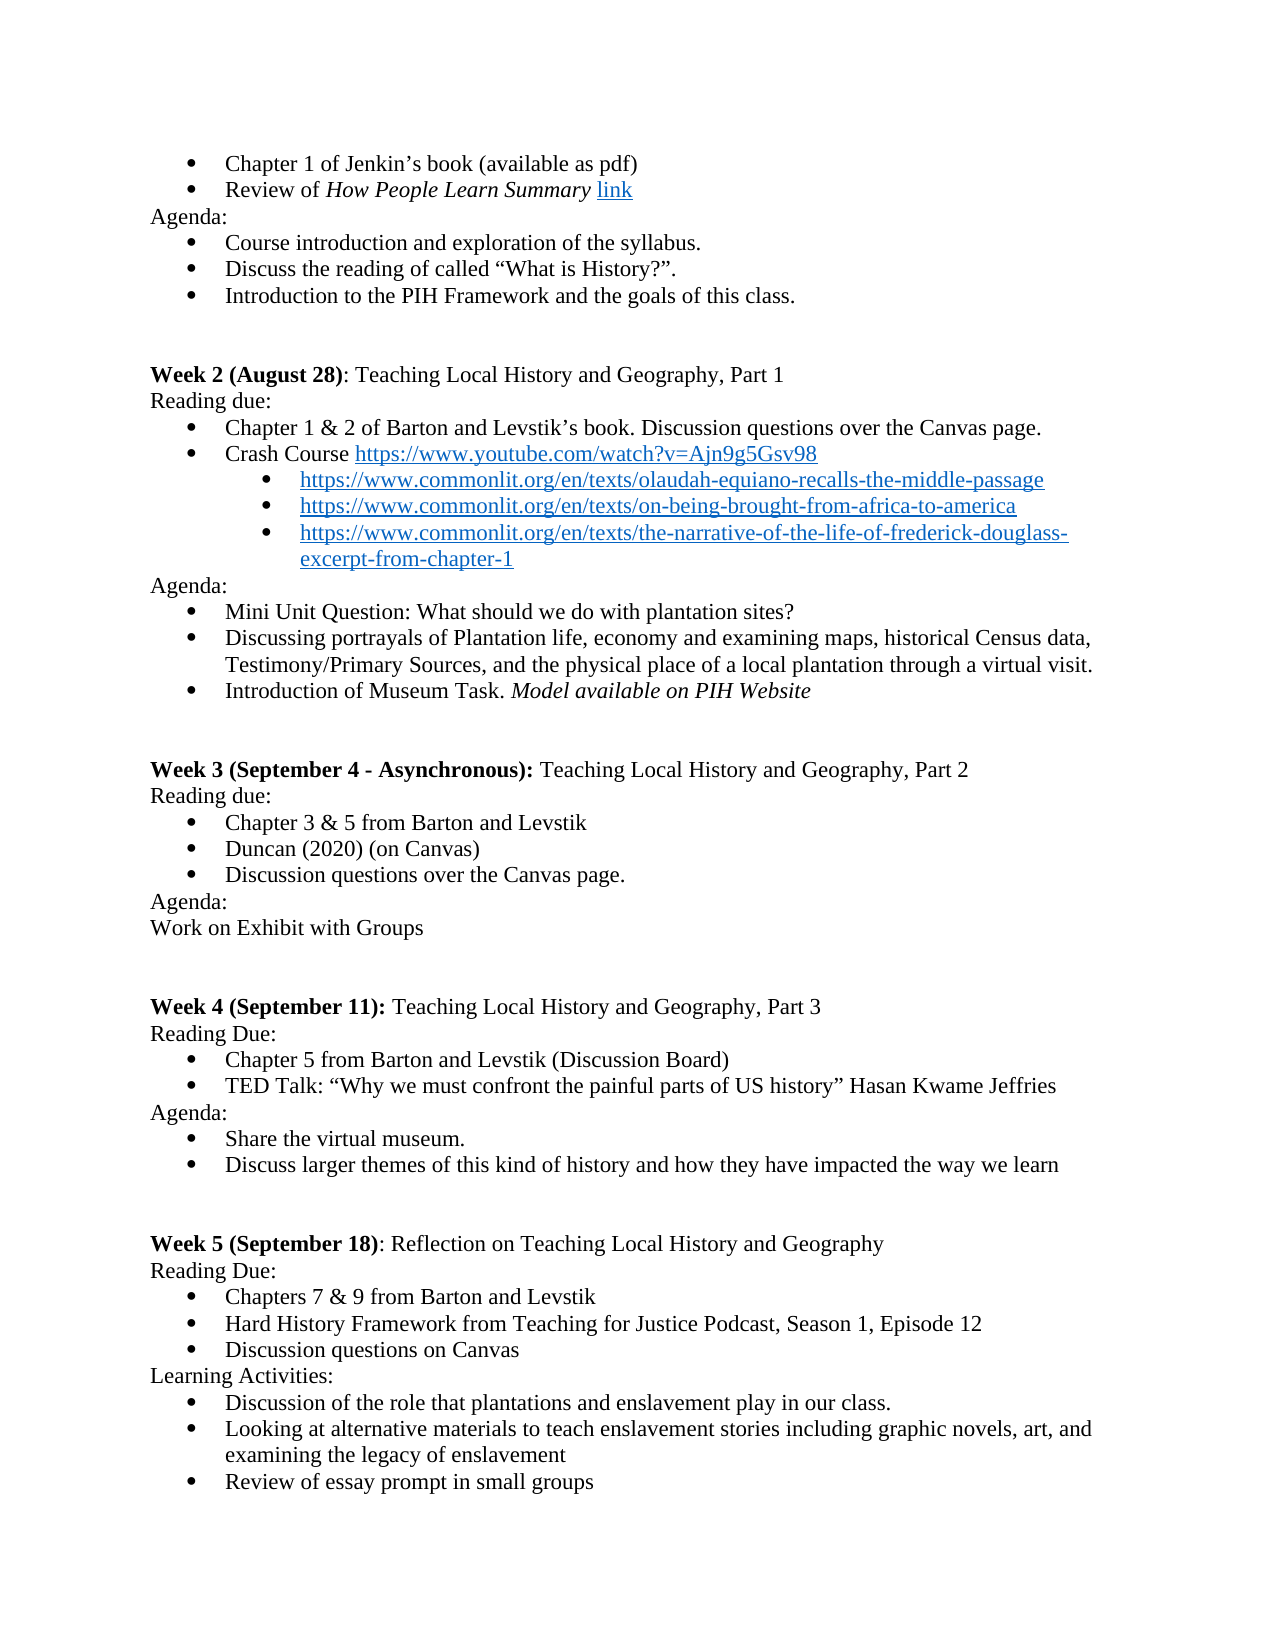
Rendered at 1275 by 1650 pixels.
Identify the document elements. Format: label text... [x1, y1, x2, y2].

list TED Talk: “Why we must confront the painful parts of US history” Hasan Kwame Jeffries [187, 1072, 1125, 1099]
text Week 3 (September 4 - Asynchronous): Teaching Local History and Geography, Part 2 [150, 756, 1125, 782]
list Introduction of Museum Task. Model available on PIH Website [187, 677, 1125, 703]
text Reading due: [150, 387, 1125, 413]
text Agenda: [150, 1099, 1125, 1125]
list Hard History Framework from Teaching for Justice Podcast, Season 1, Episode 12 [187, 1309, 1125, 1336]
list Share the virtual museum. [187, 1125, 1125, 1151]
list https://www.commonlit.org/en/texts/the-narrative-of-the-life-of-frederick-douglass-excerpt-from-chapter-1 [262, 519, 1125, 572]
text Week 2 (August 28): Teaching Local History and Geography, Part 1 [150, 361, 1125, 387]
list Chapter 1 of Jenkin’s book (available as pdf) [187, 150, 1125, 176]
list Duncan (2020) (on Canvas) [187, 835, 1125, 862]
list Chapters 7 & 9 from Barton and Levstik [187, 1283, 1125, 1309]
list Discussion questions over the Canvas page. [187, 862, 1125, 888]
list Discuss larger themes of this kind of history and how they have impacted the way we learn [187, 1151, 1125, 1178]
list Discussing portrayals of Plantation life, economy and examining maps, historical Census data, Testimony/Primary Sources, and the physical place of a local plantation through a virtual visit. [187, 624, 1125, 677]
list https://www.commonlit.org/en/texts/olaudah-equiano-recalls-the-middle-passage [262, 466, 1125, 493]
text Reading due: [150, 782, 1125, 809]
text Agenda: [150, 572, 1125, 598]
list Discuss the reading of called “What is History?”. [187, 255, 1125, 282]
list Mini Unit Question: What should we do with plantation sites? [187, 598, 1125, 624]
list Introduction to the PIH Framework and the goals of this class. [187, 282, 1125, 308]
list Chapter 3 & 5 from Barton and Levstik [187, 809, 1125, 835]
text Week 4 (September 11): Teaching Local History and Geography, Part 3 [150, 993, 1125, 1020]
list Review of essay prompt in small groups [187, 1468, 1125, 1494]
text Learning Activities: [150, 1362, 1125, 1389]
list Chapter 5 from Barton and Levstik (Discussion Board) [187, 1046, 1125, 1072]
list Discussion questions on Canvas [187, 1336, 1125, 1362]
list Chapter 1 & 2 of Barton and Levstik’s book. Discussion questions over the Canvas page. [187, 413, 1125, 440]
text Reading Due: [150, 1020, 1125, 1046]
list Review of How People Learn Summary link [187, 176, 1125, 203]
text Week 5 (September 18): Reflection on Teaching Local History and Geography [150, 1231, 1125, 1257]
text Agenda: [150, 203, 1125, 229]
text Agenda: [150, 888, 1125, 914]
list Discussion of the role that plantations and enslavement play in our class. [187, 1389, 1125, 1415]
text Reading Due: [150, 1257, 1125, 1283]
list Course introduction and exploration of the syllabus. [187, 229, 1125, 255]
text Work on Exhibit with Groups [150, 914, 1125, 941]
list https://www.commonlit.org/en/texts/on-being-brought-from-africa-to-america [262, 493, 1125, 519]
list Crash Course https://www.youtube.com/watch?v=Ajn9g5Gsv98 [187, 440, 1125, 466]
list Looking at alternative materials to teach enslavement stories including graphic novels, art, and examining the legacy of enslavement [187, 1415, 1125, 1468]
